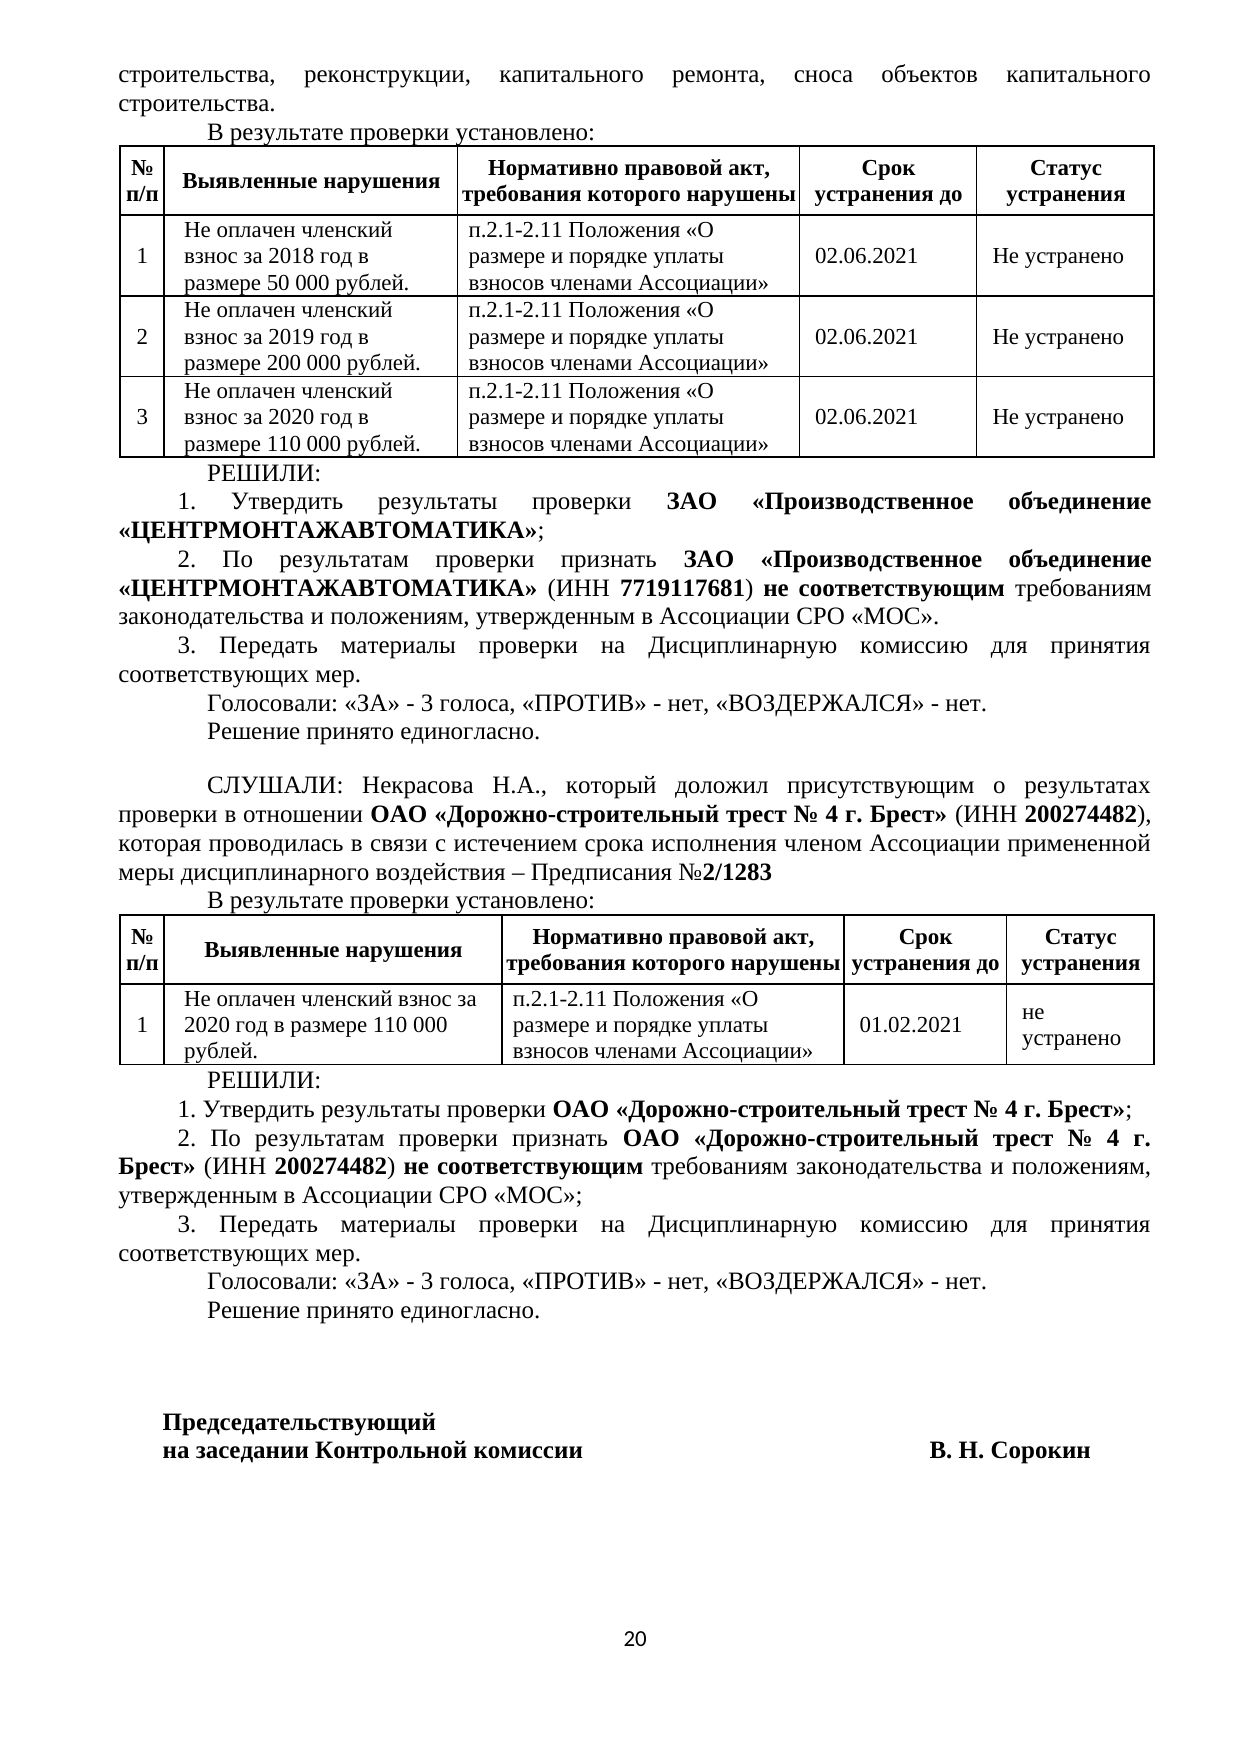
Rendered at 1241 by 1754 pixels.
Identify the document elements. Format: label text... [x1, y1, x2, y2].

text 1. Утвердить результаты проверки ОАО «Дорожно-строительный трест № 4 г. Брест»; [118, 1094, 1152, 1123]
text Голосовали: «ЗА» - 3 голоса, «ПРОТИВ» - нет, «ВОЗДЕРЖАЛСЯ» - нет. [118, 1266, 1152, 1295]
table_cell п.2.1-2.11 Положения «О размере и порядке уплаты взносов членами Ассоциации» [458, 297, 799, 376]
table_header № п/п [121, 916, 163, 983]
table_cell 02.06.2021 [800, 216, 976, 295]
table_cell Не оплачен членский взнос за 2020 год в размере 110 000 рублей. [165, 985, 501, 1064]
table_cell 02.06.2021 [800, 297, 976, 376]
table_cell 02.06.2021 [800, 377, 976, 456]
table_cell Не оплачен членский взнос за 2018 год в размере 50 000 рублей. [165, 216, 457, 295]
text Решение принято единогласно. [133, 716, 1152, 745]
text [118, 59, 1152, 117]
table_header Статус устранения [1007, 916, 1153, 983]
table_cell Не устранено [977, 297, 1153, 376]
table_cell Не оплачен членский взнос за 2020 год в размере 110 000 рублей. [165, 377, 457, 456]
table_header Срок устранения до [845, 916, 1006, 983]
table_header Нормативно правовой акт, требования которого нарушены [503, 916, 843, 983]
text 2. По результатам проверки признать ЗАО «Производственное объединение «ЦЕНТРМОНТАЖАВТОМАТИКА» (ИНН 7719117681) не соответствующим требованиям законодательства и положениям, утвержденным в Ассоциации СРО «МОС». [118, 544, 1152, 630]
table_header Срок устранения до [800, 147, 976, 214]
text 3. Передать материалы проверки на Дисциплинарную комиссию для принятия соответствующих мер. [118, 630, 1152, 688]
table_header № п/п [121, 147, 163, 214]
text Решение принято единогласно. [133, 1295, 1152, 1324]
text 1. Утвердить результаты проверки ЗАО «Производственное объединение «ЦЕНТРМОНТАЖАВТОМАТИКА»; [118, 486, 1152, 544]
text РЕШИЛИ: [118, 458, 1152, 486]
table_cell не устранено [1007, 985, 1153, 1064]
table_header Выявленные нарушения [165, 147, 457, 214]
text на заседании Контрольной комиссии В. Н. Сорокин [118, 1435, 1152, 1464]
table_cell Не устранено [977, 377, 1153, 456]
table_cell 3 [121, 377, 163, 456]
table_cell п.2.1-2.11 Положения «О размере и порядке уплаты взносов членами Ассоциации» [458, 216, 799, 295]
table_header Нормативно правовой акт, требования которого нарушены [458, 147, 799, 214]
text СЛУШАЛИ: Некрасова Н.А., который доложил присутствующим о результатах проверки в отношении ОАО «Дорожно-строительный трест № 4 г. Брест» (ИНН 200274482), которая проводилась в связи с истечением срока исполнения членом Ассоциации примененной меры дисциплинарного воздействия – Предписания №2/1283 [118, 770, 1152, 885]
text 3. Передать материалы проверки на Дисциплинарную комиссию для принятия соответствующих мер. [118, 1209, 1152, 1266]
text Голосовали: «ЗА» - 3 голоса, «ПРОТИВ» - нет, «ВОЗДЕРЖАЛСЯ» - нет. [118, 688, 1152, 716]
text В результате проверки установлено: [118, 885, 1152, 914]
table_header Статус устранения [977, 147, 1153, 214]
table_cell 1 [121, 985, 163, 1064]
text В результате проверки установлено: [118, 117, 1152, 145]
text РЕШИЛИ: [118, 1065, 1152, 1094]
table_cell Не устранено [977, 216, 1153, 295]
table_cell 01.02.2021 [845, 985, 1006, 1064]
table_cell 2 [121, 297, 163, 376]
table_cell 1 [121, 216, 163, 295]
table_cell п.2.1-2.11 Положения «О размере и порядке уплаты взносов членами Ассоциации» [458, 377, 799, 456]
table_cell Не оплачен членский взнос за 2019 год в размере 200 000 рублей. [165, 297, 457, 376]
text Председательствующий [118, 1407, 1152, 1435]
table_cell п.2.1-2.11 Положения «О размере и порядке уплаты взносов членами Ассоциации» [503, 985, 843, 1064]
text 2. По результатам проверки признать ОАО «Дорожно-строительный трест № 4 г. Брест» (ИНН 200274482) не соответствующим требованиям законодательства и положениям, утвержденным в Ассоциации СРО «МОС»; [118, 1123, 1152, 1209]
table_header Выявленные нарушения [165, 916, 501, 983]
